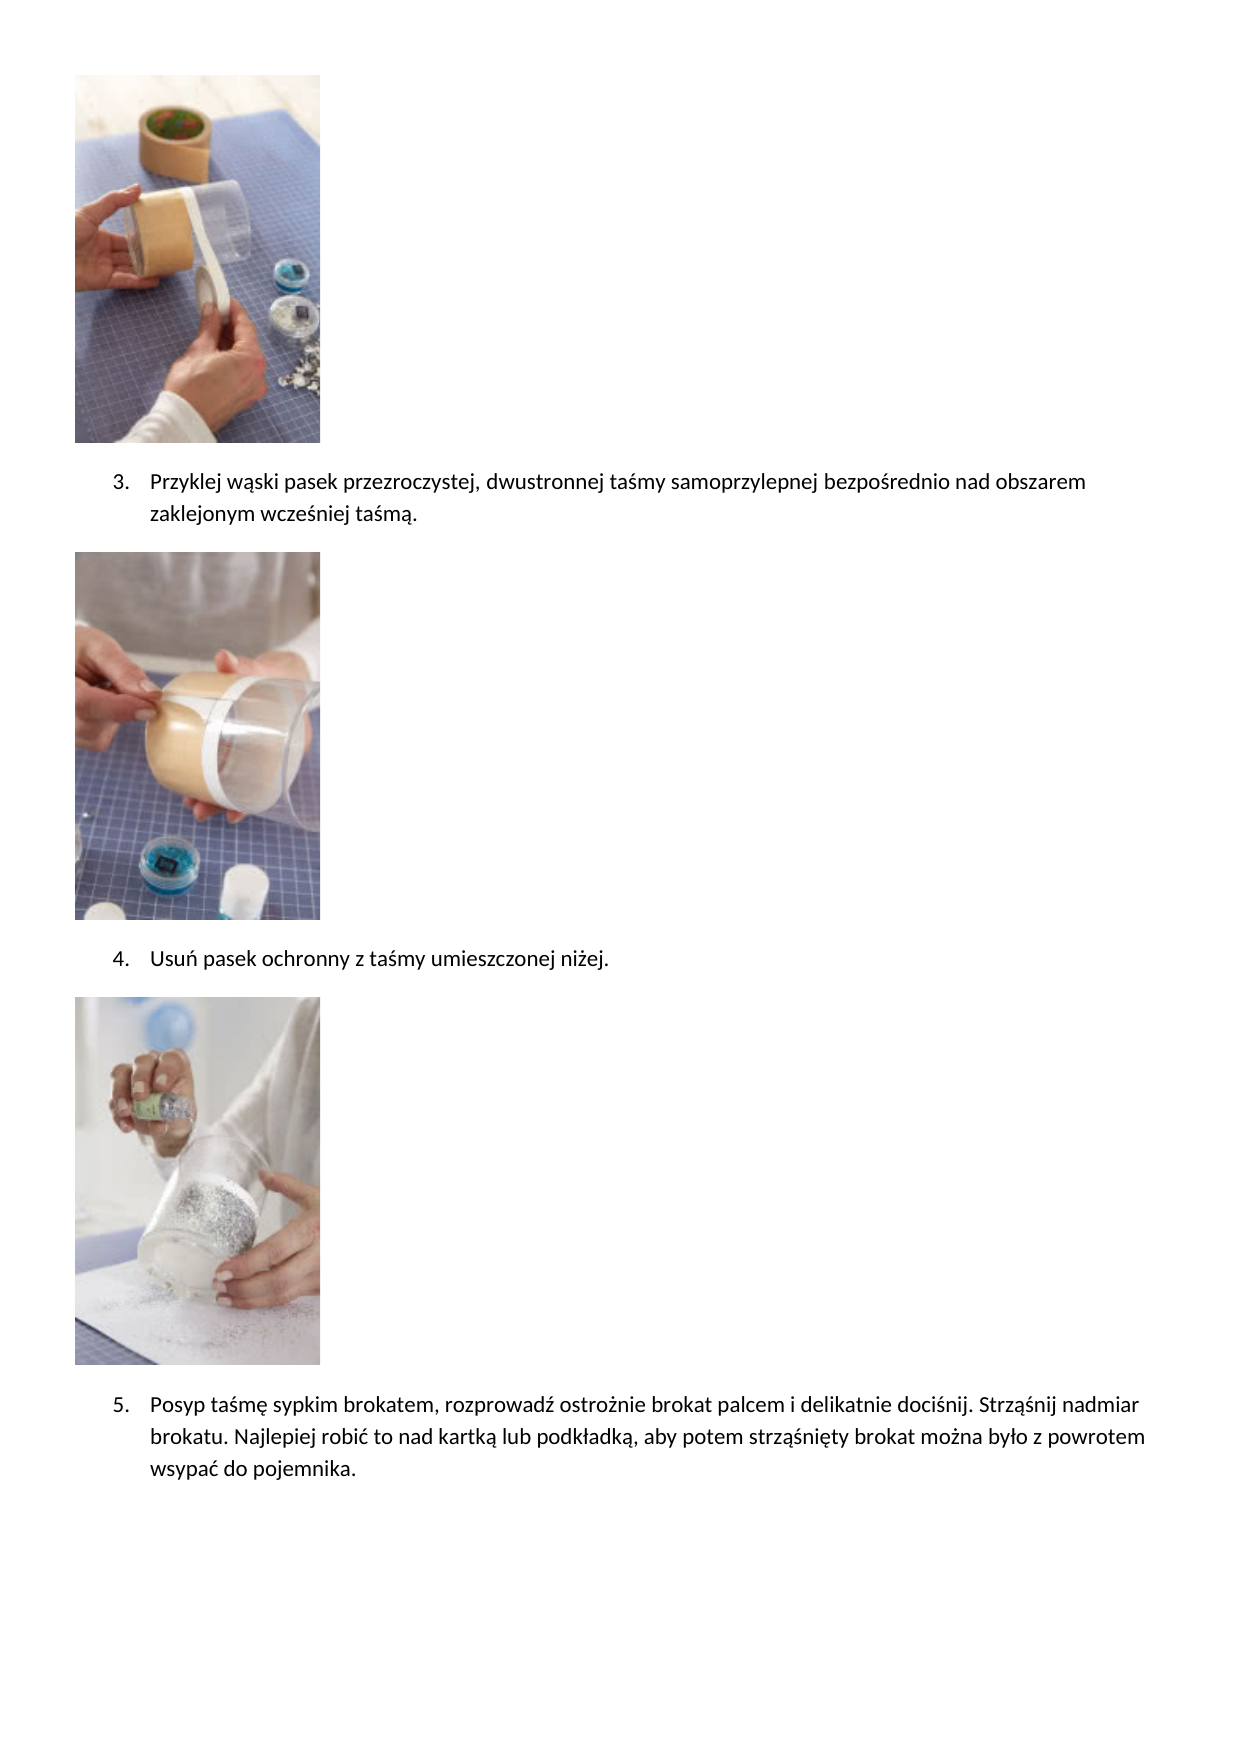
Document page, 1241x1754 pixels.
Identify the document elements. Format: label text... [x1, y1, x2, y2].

list Posyp taśmę sypkim brokatem, rozprowadź ostrożnie brokat palcem i delikatnie dociśnij. Strząśnij nadmiar brokatu. Najlepiej robić to nad kartką lub podkładką, aby potem strząśnięty brokat można było z powrotem wsypać do pojemnika. [112, 1390, 1165, 1482]
picture [75, 997, 321, 1365]
list Przyklej wąski pasek przezroczystej, dwustronnej taśmy samoprzylepnej bezpośrednio nad obszarem zaklejonym wcześniej taśmą. [112, 467, 1165, 527]
picture [75, 75, 321, 443]
picture [75, 552, 321, 920]
list Usuń pasek ochronny z taśmy umieszczonej niżej. [112, 944, 1165, 973]
